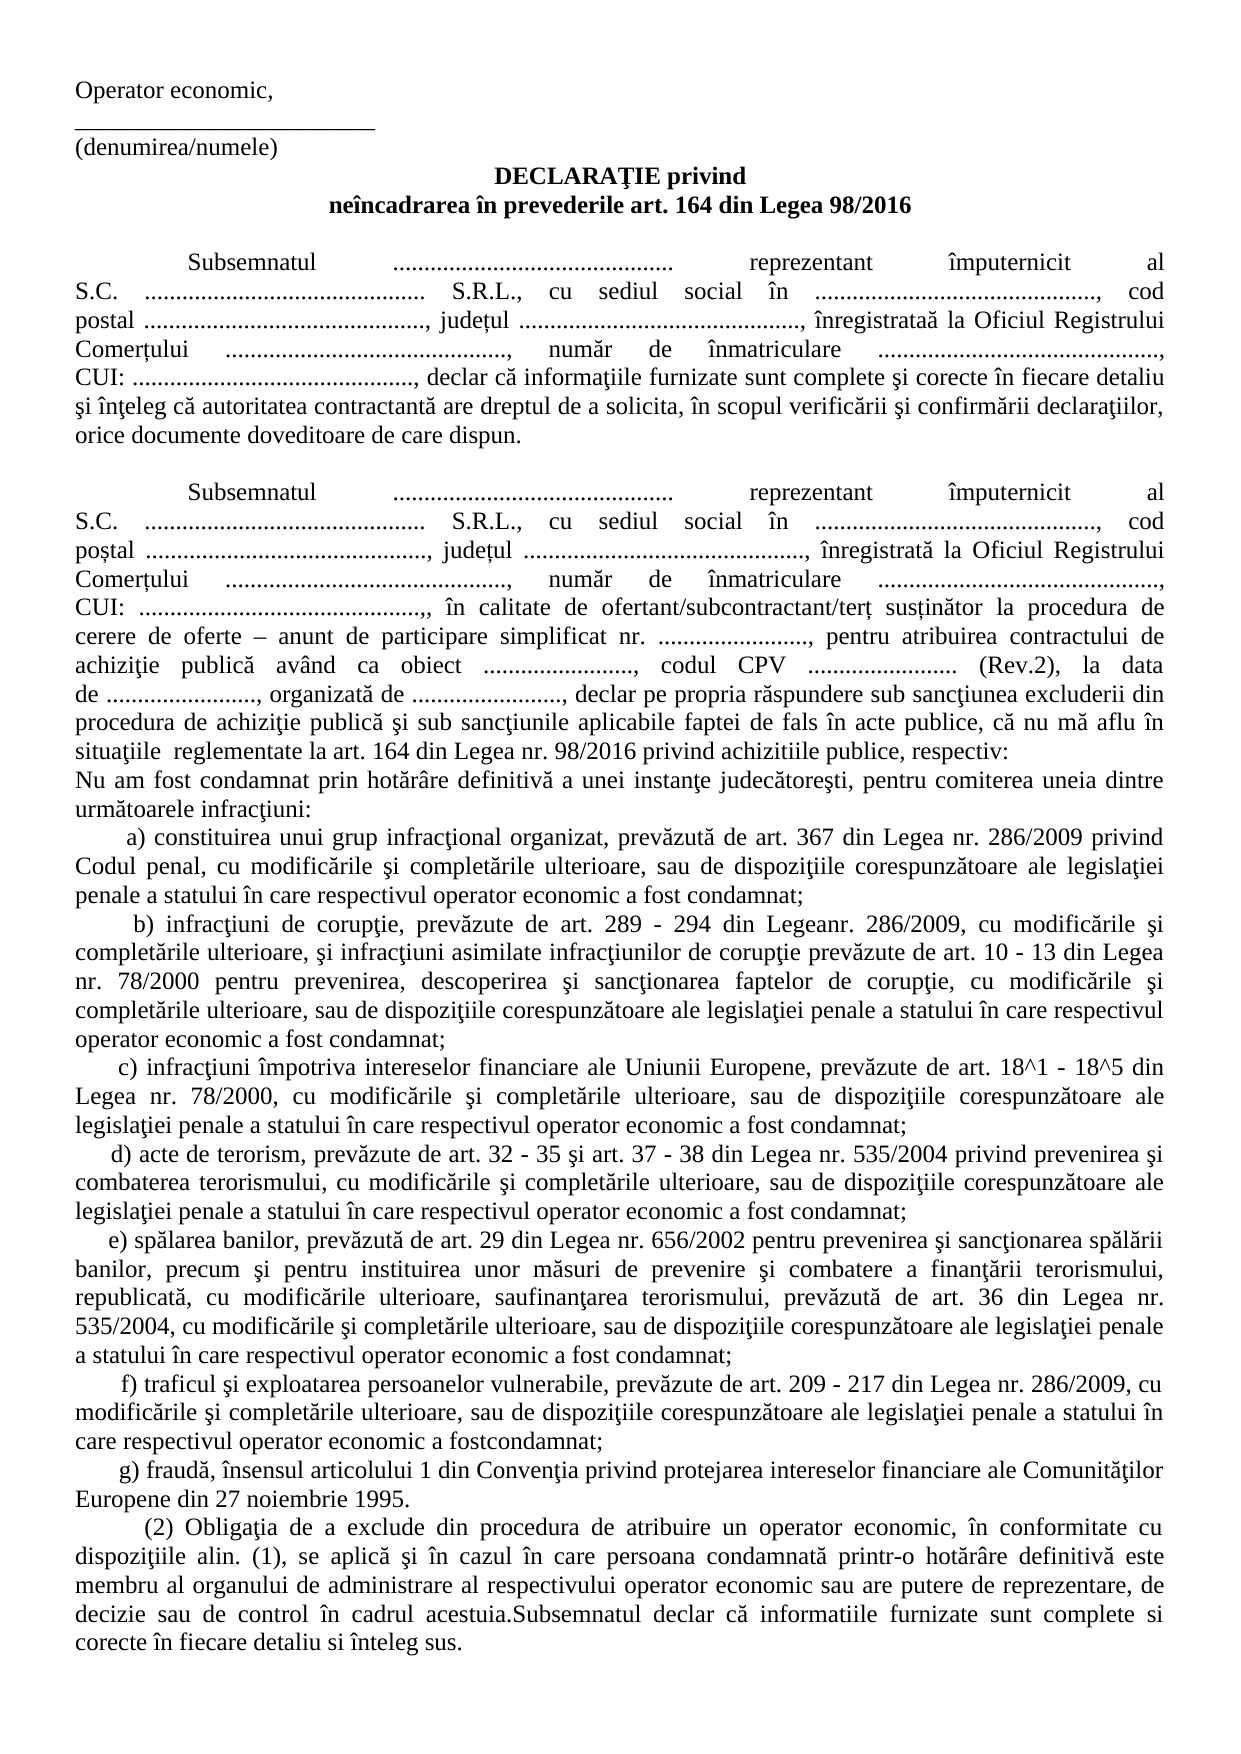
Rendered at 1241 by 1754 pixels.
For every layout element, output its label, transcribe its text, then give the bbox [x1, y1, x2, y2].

text a) constituirea unui grup infracţional organizat, prevăzută de art. 367 din Legea nr. 286/2009 privind Codul penal, cu modificările şi completările ulterioare, sau de dispoziţiile corespunzătoare ale legislaţiei penale a statului în care respectivul operator economic a fost condamnat; [75, 822, 1165, 909]
text d) acte de terorism, prevăzute de art. 32 - 35 şi art. 37 - 38 din Legea nr. 535/2004 privind prevenirea şi combaterea terorismului, cu modificările şi completările ulterioare, sau de dispoziţiile corespunzătoare ale legislaţiei penale a statului în care respectivul operator economic a fost condamnat; [75, 1139, 1165, 1225]
text c) infracţiuni împotriva intereselor financiare ale Uniunii Europene, prevăzute de art. 18^1 - 18^5 din Legea nr. 78/2000, cu modificările şi completările ulterioare, sau de dispoziţiile corespunzătoare ale legislaţiei penale a statului în care respectivul operator economic a fost condamnat; [75, 1052, 1165, 1139]
text neîncadrarea în prevederile art. 164 din Legea 98/2016 [75, 190, 1165, 219]
text Operator economic, [75, 75, 1165, 104]
text g) fraudă, însensul articolului 1 din Convenţia privind protejarea intereselor financiare ale Comunităţilor Europene din 27 noiembrie 1995. [75, 1455, 1165, 1512]
text b) infracţiuni de corupţie, prevăzute de art. 289 - 294 din Legeanr. 286/2009, cu modificările şi completările ulterioare, şi infracţiuni asimilate infracţiunilor de corupţie prevăzute de art. 10 - 13 din Legea nr. 78/2000 pentru prevenirea, descoperirea şi sancţionarea faptelor de corupţie, cu modificările şi completările ulterioare, sau de dispoziţiile corespunzătoare ale legislaţiei penale a statului în care respectivul operator economic a fost condamnat; [75, 909, 1165, 1052]
text DECLARAŢIE privind [75, 161, 1165, 190]
text Subsemnatul ............................................. reprezentant împuternicit al S.C. ............................................. S.R.L., cu sediul social în ............................................., cod postal ............................................., județul ............................................., înregistrataă la Oficiul Registrului Comerțului ............................................., număr de înmatriculare ............................................., CUI: ............................................., declar că informaţiile furnizate sunt complete şi corecte în fiecare detaliu şi înţeleg că autoritatea contractantă are dreptul de a solicita, în scopul verificării şi confirmării declaraţiilor, orice documente doveditoare de care dispun. [75, 247, 1165, 449]
text Nu am fost condamnat prin hotărâre definitivă a unei instanţe judecătoreşti, pentru comiterea uneia dintre următoarele infracţiuni: [75, 765, 1165, 822]
text f) traficul şi exploatarea persoanelor vulnerabile, prevăzute de art. 209 - 217 din Legea nr. 286/2009, cu modificările şi completările ulterioare, sau de dispoziţiile corespunzătoare ale legislaţiei penale a statului în care respectivul operator economic a fostcondamnat; [75, 1369, 1165, 1455]
text (2) Obligaţia de a exclude din procedura de atribuire un operator economic, în conformitate cu dispoziţiile alin. (1), se aplică şi în cazul în care persoana condamnată printr-o hotărâre definitivă este membru al organului de administrare al respectivului operator economic sau are putere de reprezentare, de decizie sau de control în cadrul acestuia.Subsemnatul declar că informatiile furnizate sunt complete si corecte în fiecare detaliu si înteleg sus. [75, 1512, 1165, 1656]
text e) spălarea banilor, prevăzută de art. 29 din Legea nr. 656/2002 pentru prevenirea şi sancţionarea spălării banilor, precum şi pentru instituirea unor măsuri de prevenire şi combatere a finanţării terorismului, republicată, cu modificările ulterioare, saufinanţarea terorismului, prevăzută de art. 36 din Legea nr. 535/2004, cu modificările şi completările ulterioare, sau de dispoziţiile corespunzătoare ale legislaţiei penale a statului în care respectivul operator economic a fost condamnat; [75, 1225, 1165, 1369]
text Subsemnatul ............................................. reprezentant împuternicit al S.C. ............................................. S.R.L., cu sediul social în ............................................., cod poștal ............................................., județul ............................................., înregistrată la Oficiul Registrului Comerțului ............................................., număr de înmatriculare ............................................., CUI: .............................................,, în calitate de ofertant/subcontractant/terț susținător la procedura de cerere de oferte – anunt de participare simplificat nr. ........................, pentru atribuirea contractului de achiziţie publică având ca obiect ........................, codul CPV ........................ (Rev.2), la data de ........................, organizată de ........................, declar pe propria răspundere sub sancţiunea excluderii din procedura de achiziţie publică şi sub sancţiunile aplicabile faptei de fals în acte publice, că nu mă aflu în situaţiile reglementate la art. 164 din Legea nr. 98/2016 privind achizitiile publice, respectiv: [75, 477, 1165, 765]
text (denumirea/numele) [75, 132, 1165, 161]
text ________________________ [75, 104, 1165, 132]
